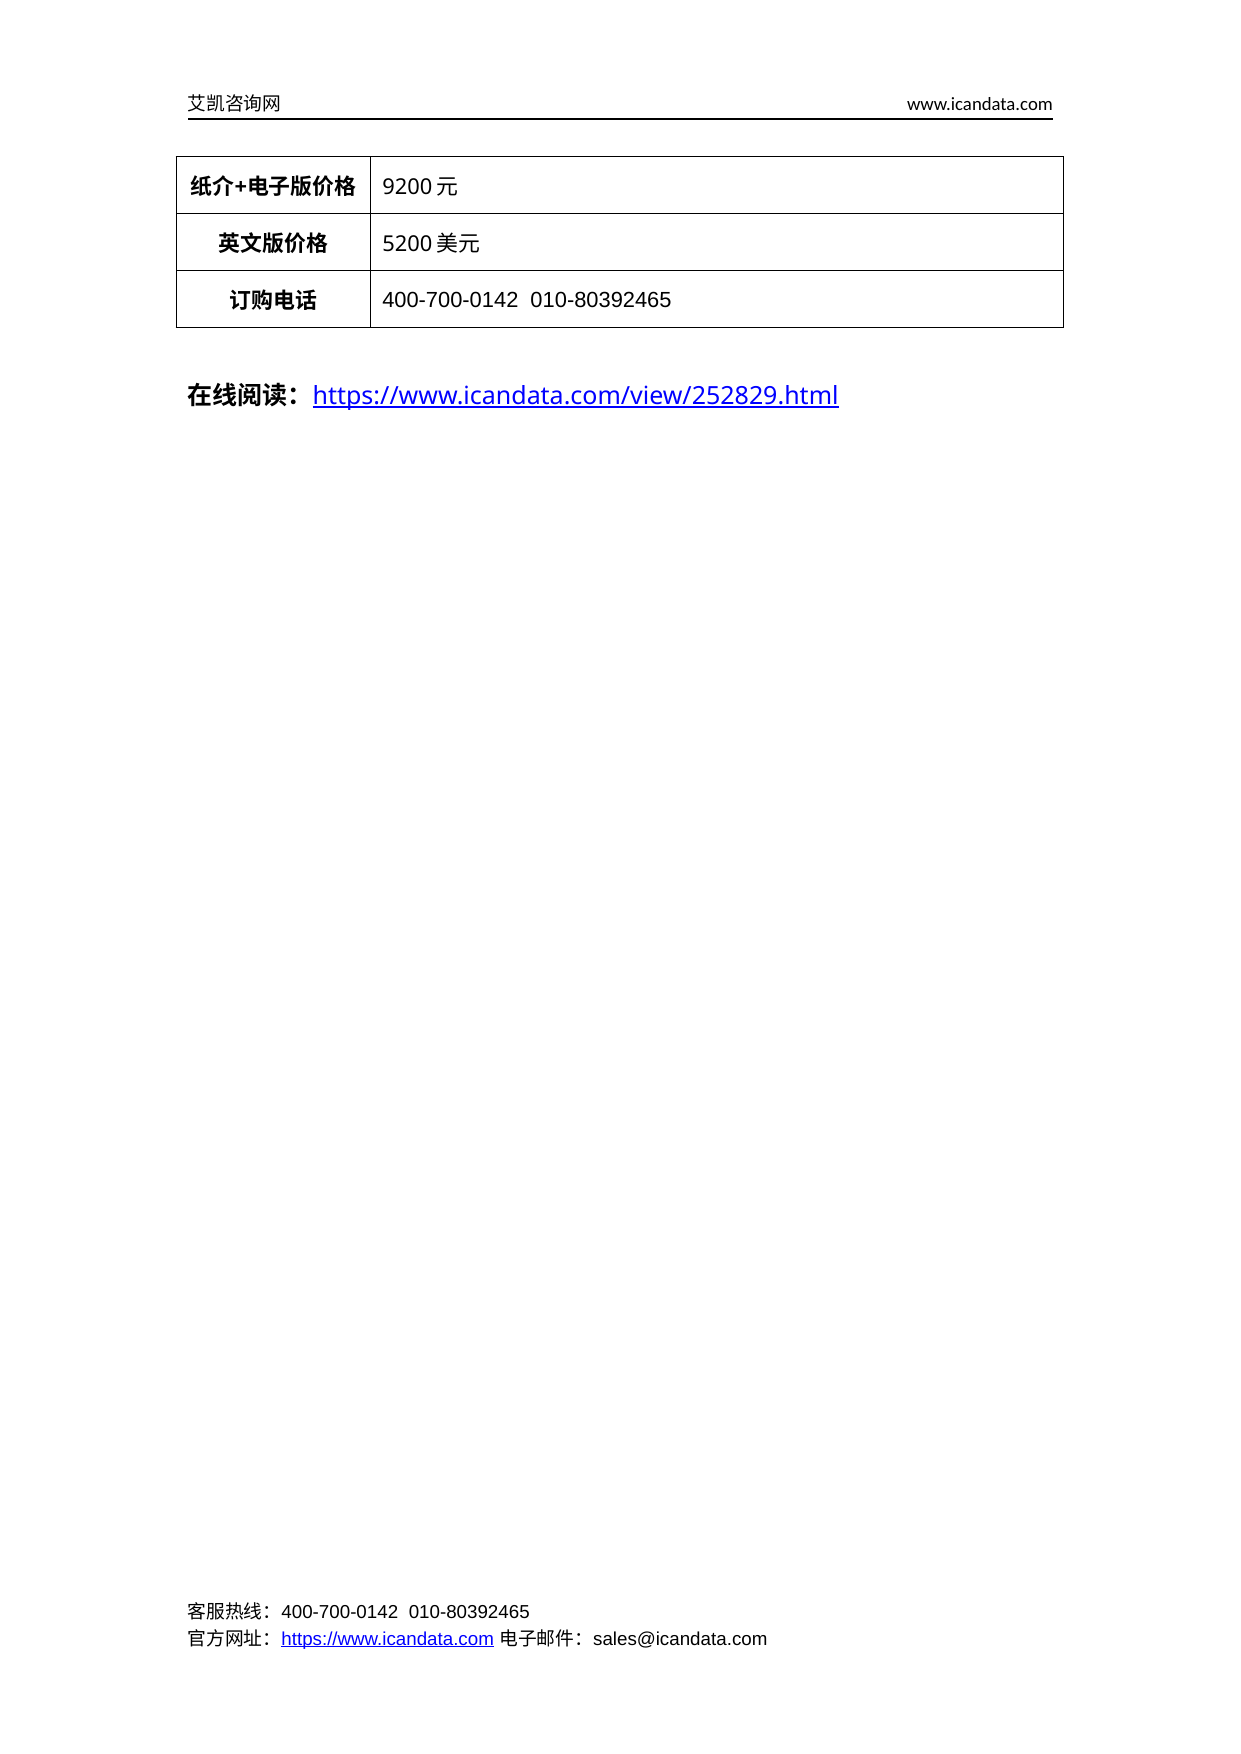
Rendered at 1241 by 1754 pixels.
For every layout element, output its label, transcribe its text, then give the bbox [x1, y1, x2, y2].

table_cell 400-700-0142 010-80392465 [371, 271, 1063, 327]
table_cell 5200美元 [371, 214, 1063, 270]
table_cell 纸介+电子版价格 [177, 157, 370, 213]
text 在线阅读：https://www.icandata.com/view/252829.html [187, 361, 1053, 426]
table_cell 9200元 [371, 157, 1063, 213]
table_cell 订购电话 [177, 271, 370, 327]
table_cell 英文版价格 [177, 214, 370, 270]
